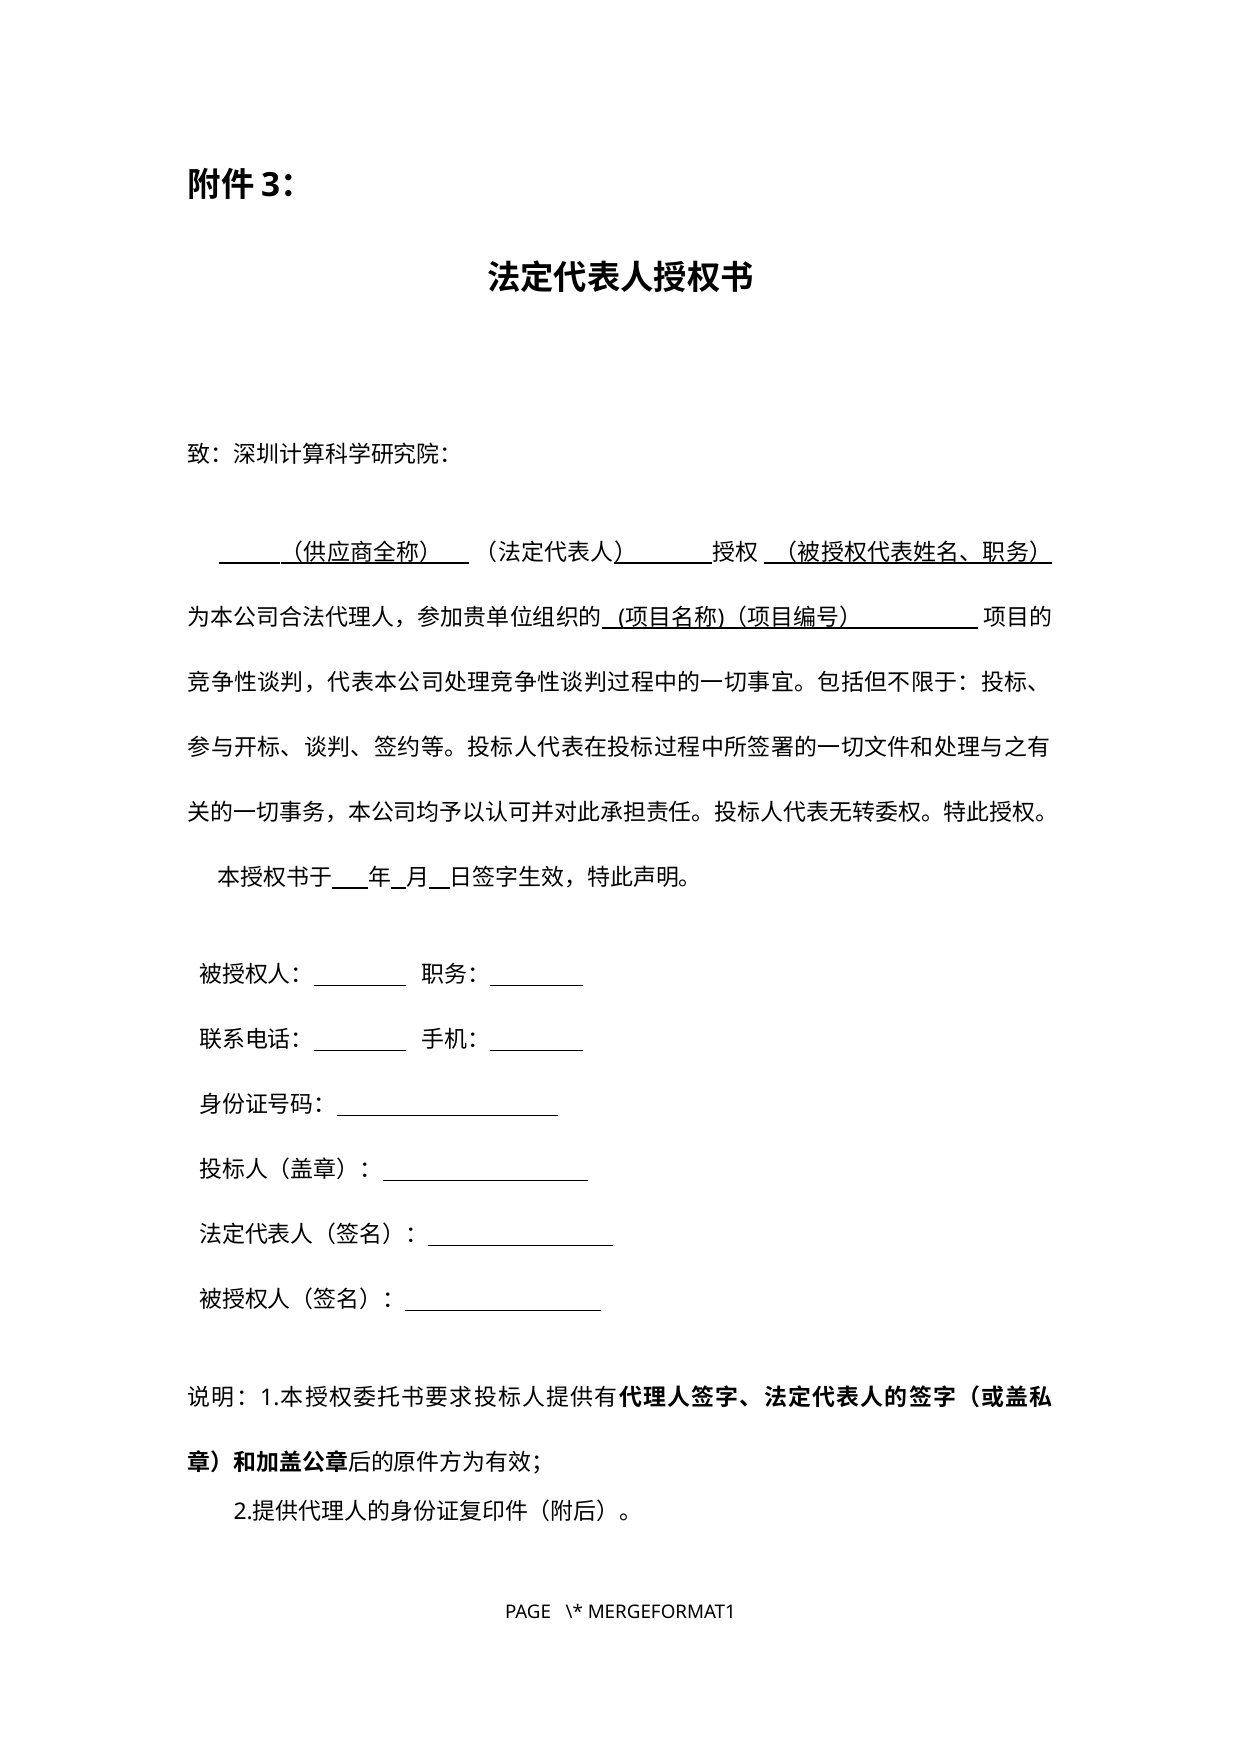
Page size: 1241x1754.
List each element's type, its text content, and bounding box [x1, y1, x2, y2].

subtitle 法定代表人授权书 [187, 243, 1053, 308]
text 说明：1.本授权委托书要求投标人提供有代理人签字、法定代表人的签字（或盖私章）和加盖公章后的原件方为有效； [187, 1363, 1053, 1493]
text 身份证号码： [187, 1070, 1053, 1135]
text 法定代表人（签名）： [187, 1200, 1053, 1265]
text 被授权人（签名）： [187, 1265, 1053, 1330]
text 投标人（盖章）： [187, 1135, 1053, 1200]
text 联系电话： 手机： [187, 1005, 1053, 1070]
text 附件3： [187, 158, 1053, 206]
text 本授权书于 年 月 日签字生效，特此声明。 [187, 843, 1053, 908]
text 致：深圳计算科学研究院： [187, 420, 1053, 485]
text 被授权人： 职务： [187, 940, 1053, 1005]
text （供应商全称） （法定代表人） 授权 （被授权代表姓名、职务） 为本公司合法代理人，参加贵单位组织的 (项目名称)（项目编号） 项目的竞争性谈判，代表本公司处理竞争性谈判过程中的一切事宜。包括但不限于：投标、参与开标、谈判、签约等。投标人代表在投标过程中所签署的一切文件和处理与之有关的一切事务，本公司均予以认可并对此承担责任。投标人代表无转委权。特此授权。 [187, 518, 1053, 843]
text 2.提供代理人的身份证复印件（附后）。 [187, 1493, 1053, 1526]
